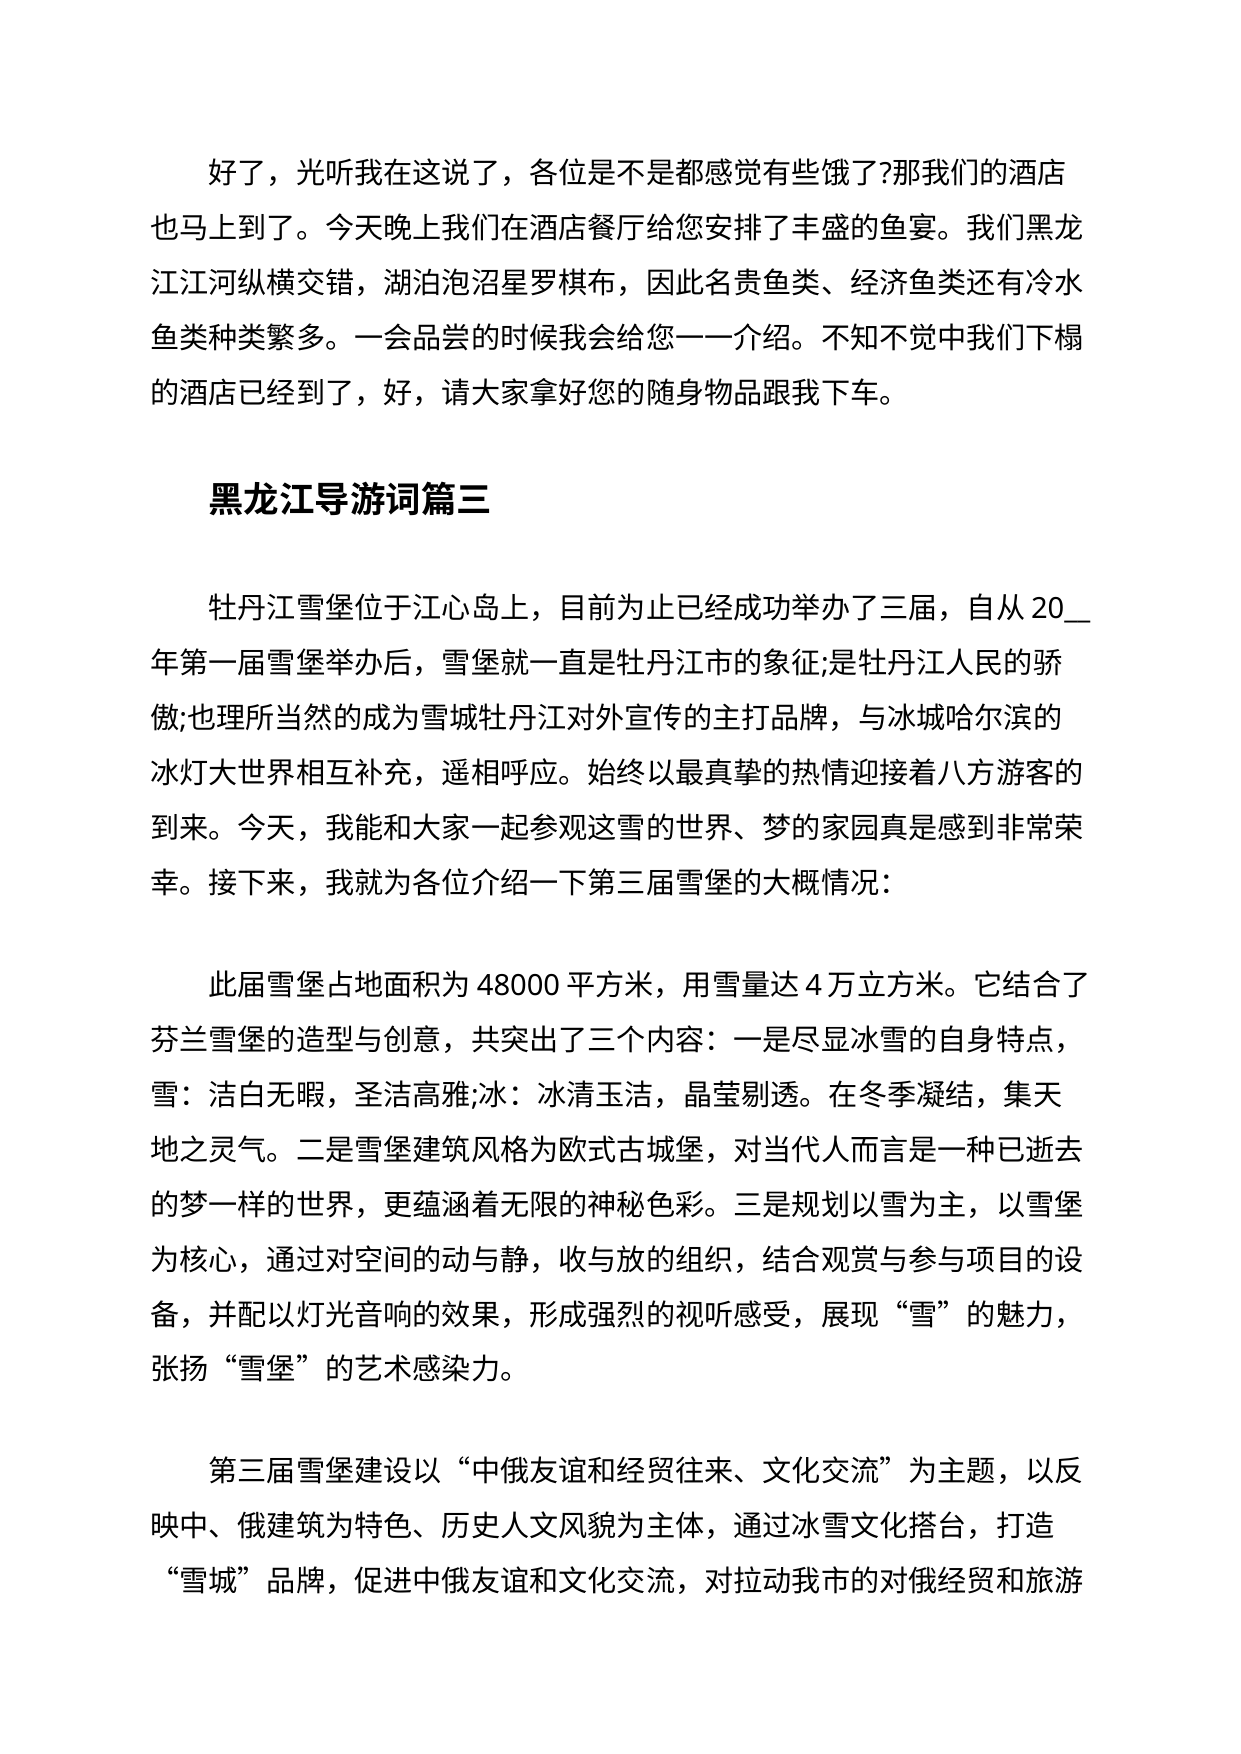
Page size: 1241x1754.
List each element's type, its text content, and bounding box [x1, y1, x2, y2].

text 牡丹江雪堡位于江心岛上，目前为止已经成功举办了三届，自从20__年第一届雪堡举办后，雪堡就一直是牡丹江市的象征;是牡丹江人民的骄傲;也理所当然的成为雪城牡丹江对外宣传的主打品牌，与冰城哈尔滨的冰灯大世界相互补充，遥相呼应。始终以最真挚的热情迎接着八方游客的到来。今天，我能和大家一起参观这雪的世界、梦的家园真是感到非常荣幸。接下来，我就为各位介绍一下第三届雪堡的大概情况： [150, 585, 1090, 902]
text 好了，光听我在这说了，各位是不是都感觉有些饿了?那我们的酒店也马上到了。今天晚上我们在酒店餐厅给您安排了丰盛的鱼宴。我们黑龙江江河纵横交错，湖泊泡沼星罗棋布，因此名贵鱼类、经济鱼类还有冷水鱼类种类繁多。一会品尝的时候我会给您一一介绍。不知不觉中我们下榻的酒店已经到了，好，请大家拿好您的随身物品跟我下车。 [150, 150, 1090, 412]
text 黑龙江导游词篇三 [150, 471, 1090, 523]
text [150, 1448, 1090, 1600]
text 此届雪堡占地面积为48000平方米，用雪量达4万立方米。它结合了芬兰雪堡的造型与创意，共突出了三个内容：一是尽显冰雪的自身特点，雪：洁白无暇，圣洁高雅;冰：冰清玉洁，晶莹剔透。在冬季凝结，集天地之灵气。二是雪堡建筑风格为欧式古城堡，对当代人而言是一种已逝去的梦一样的世界，更蕴涵着无限的神秘色彩。三是规划以雪为主，以雪堡为核心，通过对空间的动与静，收与放的组织，结合观赏与参与项目的设备，并配以灯光音响的效果，形成强烈的视听感受，展现“雪”的魅力，张扬“雪堡”的艺术感染力。 [150, 961, 1090, 1388]
